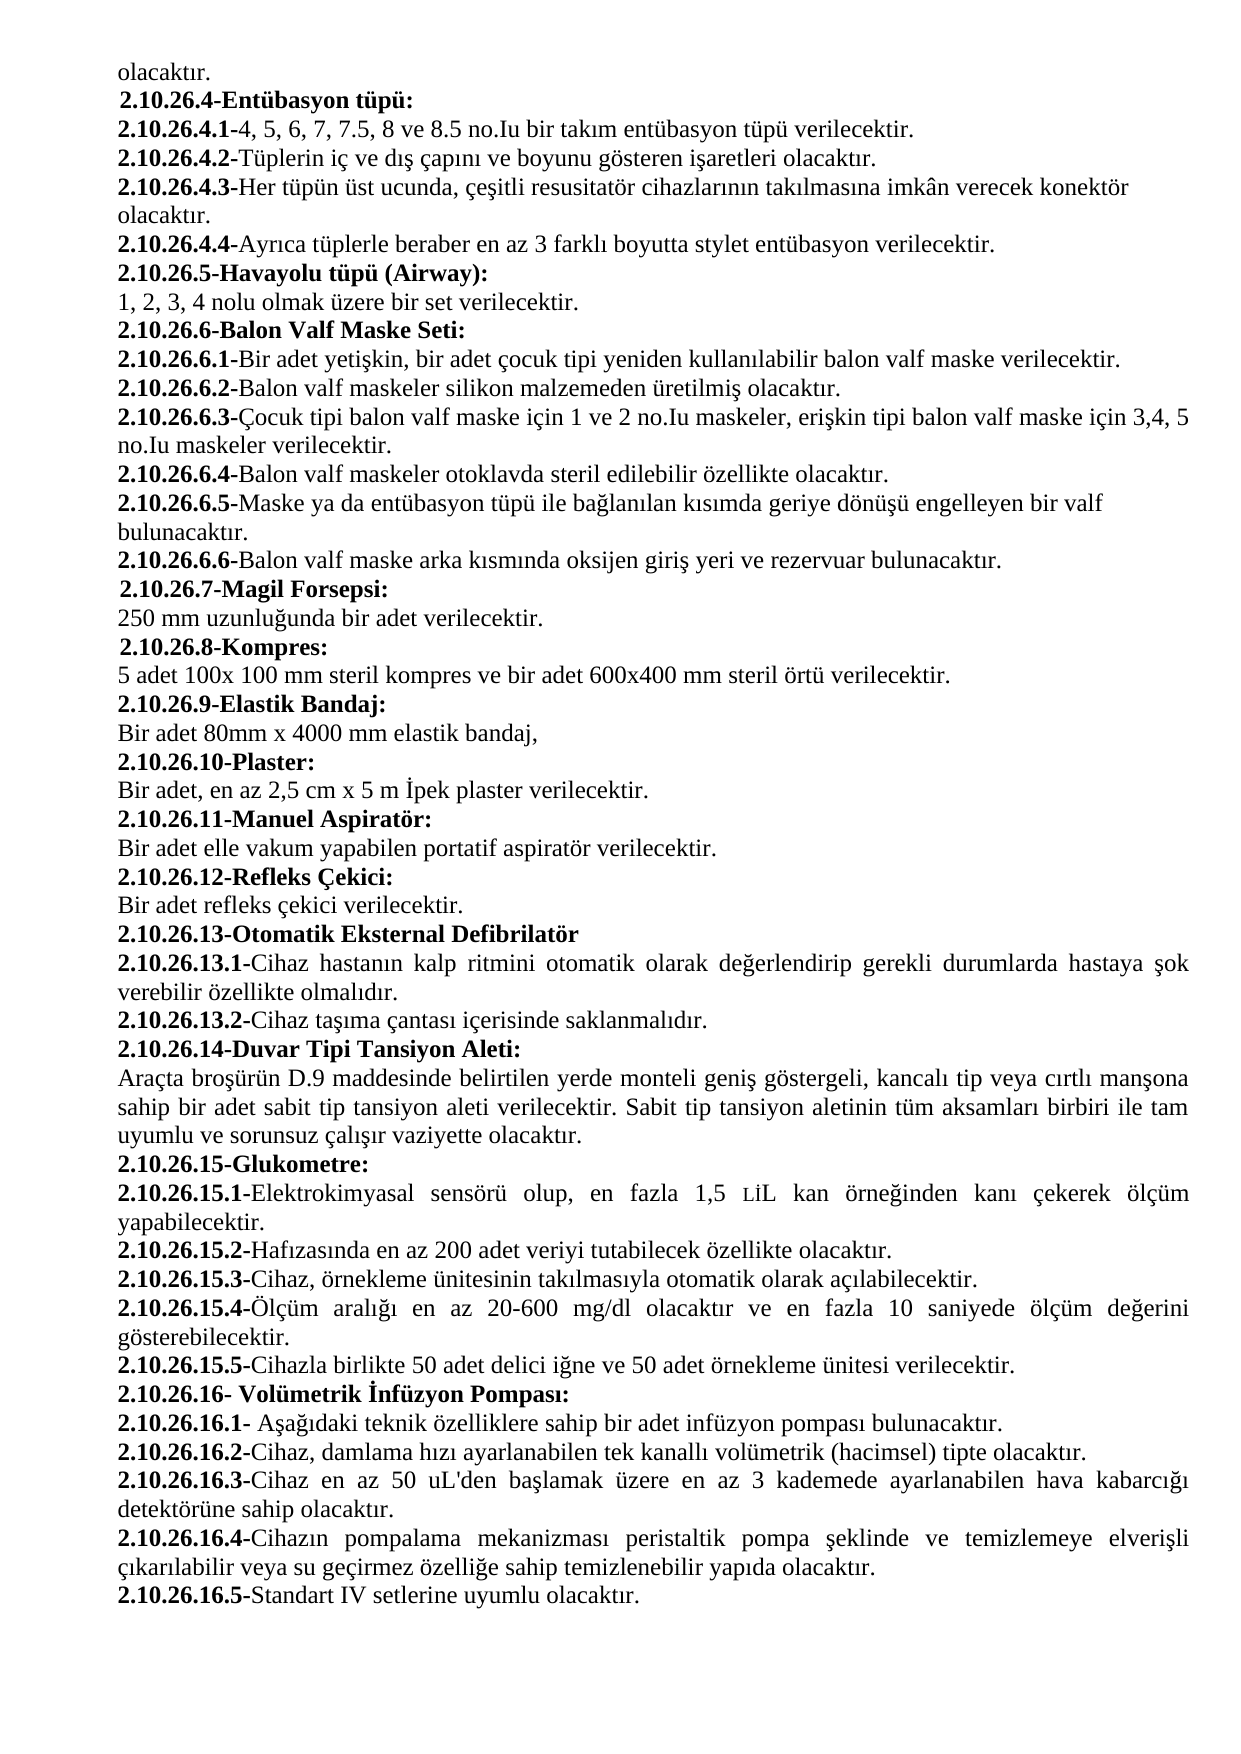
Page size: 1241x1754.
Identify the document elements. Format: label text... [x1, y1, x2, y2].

text 5 adet 100x 100 mm steril kompres ve bir adet 600x400 mm steril örtü verilecektir. [58, 660, 1190, 689]
text 2.10.26.6.5-Maske ya da entübasyon tüpü ile bağlanılan kısımda geriye dönüşü engelleyen bir valf bulunacaktır. [117, 488, 1190, 545]
text 2.10.26.16.1- Aşağıdaki teknik özelliklere sahip bir adet infüzyon pompası bulunacaktır. [117, 1408, 1190, 1437]
text 2.10.26.4.4-Ayrıca tüplerle beraber en az 3 farklı boyutta stylet entübasyon verilecektir. [58, 229, 1190, 258]
text Araçta broşürün D.9 maddesinde belirtilen yerde monteli geniş göstergeli, kancalı tip veya cırtlı manşona sahip bir adet sabit tip tansiyon aleti verilecektir. Sabit tip tansiyon aletinin tüm aksamları birbiri ile tam uyumlu ve sorunsuz çalışır vaziyette olacaktır. [117, 1063, 1190, 1149]
text 2.10.26.6.4-Balon valf maskeler otoklavda steril edilebilir özellikte olacaktır. [117, 459, 1190, 488]
text 2.10.26.4-Entübasyon tüpü: [58, 85, 1190, 114]
text 2.10.26.15.4-Ölçüm aralığı en az 20-600 mg/dl olacaktır ve en fazla 10 saniyede ölçüm değerini gösterebilecektir. [117, 1293, 1190, 1350]
text 2.10.26.6.1-Bir adet yetişkin, bir adet çocuk tipi yeniden kullanılabilir balon valf maske verilecektir. [117, 344, 1190, 373]
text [117, 57, 1190, 85]
text 2.10.26.15-Glukometre: [117, 1149, 1190, 1178]
text 2.10.26.8-Kompres: [58, 632, 1190, 660]
text 2.10.26.13-Otomatik Eksternal Defibrilatör [117, 919, 1190, 948]
text 2.10.26.4.3-Her tüpün üst ucunda, çeşitli resusitatör cihazlarının takılmasına imkân verecek konektör olacaktır. [117, 172, 1190, 229]
text 2.10.26.15.2-Hafızasında en az 200 adet veriyi tutabilecek özellikte olacaktır. [117, 1235, 1190, 1264]
text 2.10.26.15.1-Elektrokimyasal sensörü olup, en fazla 1,5 liL kan örneğinden kanı çekerek ölçüm yapabilecektir. [117, 1178, 1190, 1235]
text 2.10.26.11-Manuel Aspiratör: [117, 804, 1190, 833]
text Bir adet elle vakum yapabilen portatif aspiratör verilecektir. [117, 833, 1190, 862]
text 2.10.26.7-Magil Forsepsi: [58, 574, 1190, 603]
text Bir adet, en az 2,5 cm x 5 m İpek plaster verilecektir. [117, 775, 1190, 804]
text 2.10.26.6.2-Balon valf maskeler silikon malzemeden üretilmiş olacaktır. [117, 373, 1190, 402]
text 250 mm uzunluğunda bir adet verilecektir. [58, 603, 1190, 632]
text 2.10.26.14-Duvar Tipi Tansiyon Aleti: [58, 1034, 1190, 1063]
text 2.10.26.6.6-Balon valf maske arka kısmında oksijen giriş yeri ve rezervuar bulunacaktır. [117, 545, 1190, 574]
text 2.10.26.12-Refleks Çekici: [117, 862, 1190, 890]
text 2.10.26.15.5-Cihazla birlikte 50 adet delici iğne ve 50 adet örnekleme ünitesi verilecektir. [117, 1350, 1190, 1379]
text 2.10.26.9-Elastik Bandaj: [117, 689, 1190, 718]
text 2.10.26.16.3-Cihaz en az 50 uL'den başlamak üzere en az 3 kademede ayarlanabilen hava kabarcığı detektörüne sahip olacaktır. [117, 1465, 1190, 1523]
text 2.10.26.15.3-Cihaz, örnekleme ünitesinin takılmasıyla otomatik olarak açılabilecektir. [117, 1264, 1190, 1293]
text 2.10.26.13.2-Cihaz taşıma çantası içerisinde saklanmalıdır. [117, 1005, 1190, 1034]
text 2.10.26.10-Plaster: [117, 747, 1190, 775]
text 2.10.26.16.4-Cihazın pompalama mekanizması peristaltik pompa şeklinde ve temizlemeye elverişli çıkarılabilir veya su geçirmez özelliğe sahip temizlenebilir yapıda olacaktır. [117, 1523, 1190, 1580]
text 2.10.26.5-Havayolu tüpü (Airway): [117, 258, 1190, 287]
text 2.10.26.6-Balon Valf Maske Seti: [117, 315, 1190, 344]
text 2.10.26.6.3-Çocuk tipi balon valf maske için 1 ve 2 no.Iu maskeler, erişkin tipi balon valf maske için 3,4, 5 no.Iu maskeler verilecektir. [117, 402, 1190, 459]
text 2.10.26.4.1-4, 5, 6, 7, 7.5, 8 ve 8.5 no.Iu bir takım entübasyon tüpü verilecektir. [58, 114, 1190, 143]
text 1, 2, 3, 4 nolu olmak üzere bir set verilecektir. [117, 287, 1190, 315]
text 2.10.26.16- Volümetrik İnfüzyon Pompası: [117, 1379, 1190, 1408]
text 2.10.26.16.2-Cihaz, damlama hızı ayarlanabilen tek kanallı volümetrik (hacimsel) tipte olacaktır. [117, 1437, 1190, 1465]
text Bir adet refleks çekici verilecektir. [117, 890, 1190, 919]
text Bir adet 80mm x 4000 mm elastik bandaj, [117, 718, 1190, 747]
text 2.10.26.4.2-Tüplerin iç ve dış çapını ve boyunu gösteren işaretleri olacaktır. [58, 143, 1190, 172]
text 2.10.26.13.1-Cihaz hastanın kalp ritmini otomatik olarak değerlendirip gerekli durumlarda hastaya şok verebilir özellikte olmalıdır. [117, 948, 1190, 1005]
text 2.10.26.16.5-Standart IV setlerine uyumlu olacaktır. [117, 1580, 1190, 1609]
